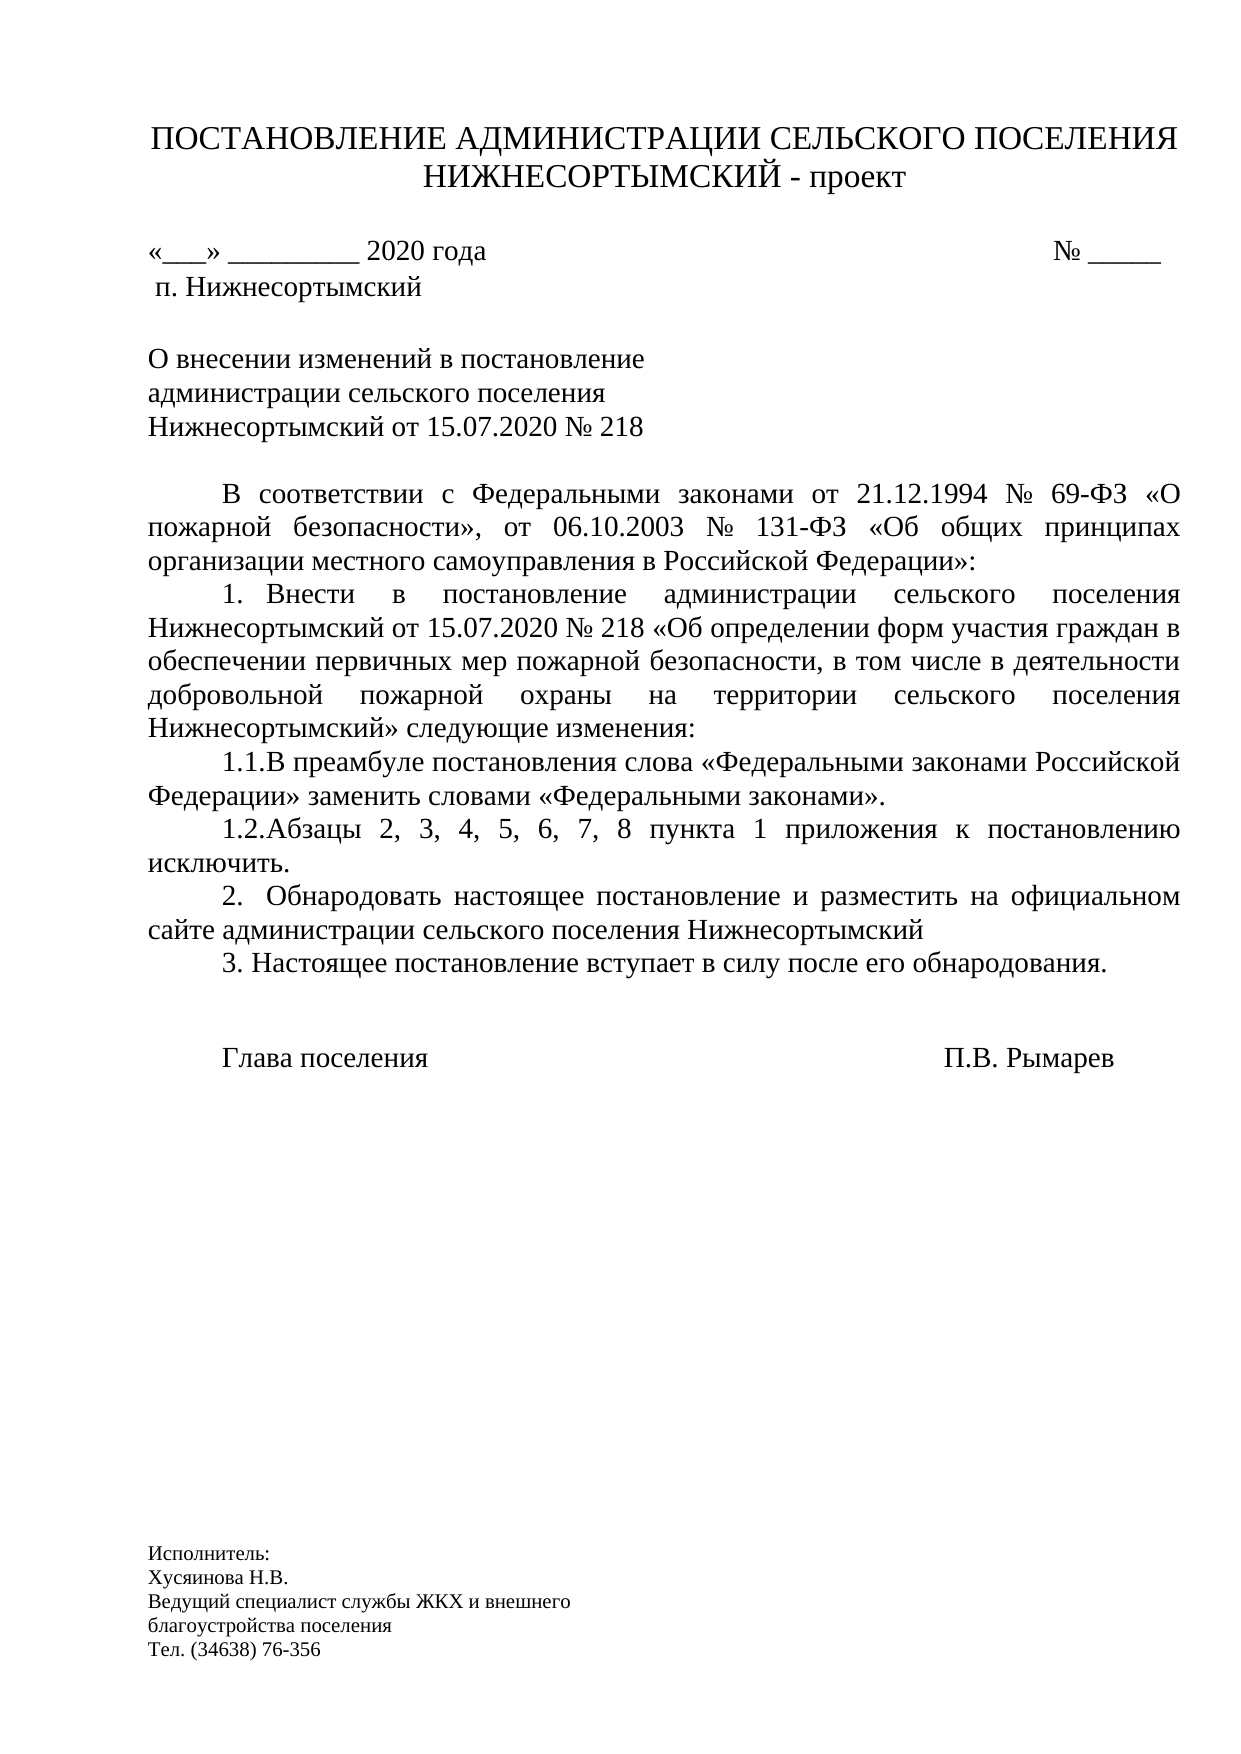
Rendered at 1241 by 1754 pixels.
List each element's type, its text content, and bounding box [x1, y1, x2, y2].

text Нижнесортымский от 15.07.2020 № 218 [148, 409, 1181, 442]
text «___» _________ 2020 года № _____ [148, 233, 1181, 267]
list В преамбуле постановления слова «Федеральными законами Российской Федерации» заменить словами «Федеральными законами». [148, 744, 1181, 811]
list Внести в постановление администрации сельского поселения Нижнесортымский от 15.07.2020 № 218 «Об определении форм участия граждан в обеспечении первичных мер пожарной безопасности, в том числе в деятельности добровольной пожарной охраны на территории сельского поселения Нижнесортымский» следующие изменения: [148, 576, 1181, 744]
list Настоящее постановление вступает в силу после его обнародования. [148, 945, 1181, 979]
text администрации сельского поселения [148, 375, 1181, 409]
text ПОСТАНОВЛЕНИЕ АДМИНИСТРАЦИИ СЕЛЬСКОГО ПОСЕЛЕНИЯ НИЖНЕСОРТЫМСКИЙ - проект [148, 118, 1181, 195]
text Тел. (34638) 76-356 [148, 1637, 1181, 1661]
list Обнародовать настоящее постановление и разместить на официальном сайте администрации сельского поселения Нижнесортымский [148, 878, 1181, 945]
text Глава поселения П.В. Рымарев [148, 1040, 1181, 1074]
text Исполнитель: [148, 1541, 1181, 1565]
list Абзацы 2, 3, 4, 5, 6, 7, 8 пункта 1 приложения к постановлению исключить. [148, 811, 1181, 878]
text благоустройства поселения [148, 1613, 1181, 1637]
text О внесении изменений в постановление [148, 342, 1181, 375]
text В соответствии с Федеральными законами от 21.12.1994 № 69-ФЗ «О пожарной безопасности», от 06.10.2003 № 131-ФЗ «Об общих принципах организации местного самоуправления в Российской Федерации»: [148, 476, 1181, 576]
text Хусяинова Н.В. [148, 1565, 1181, 1589]
text Ведущий специалист службы ЖКХ и внешнего [148, 1589, 1181, 1613]
text п. Нижнесортымский [148, 269, 1181, 303]
